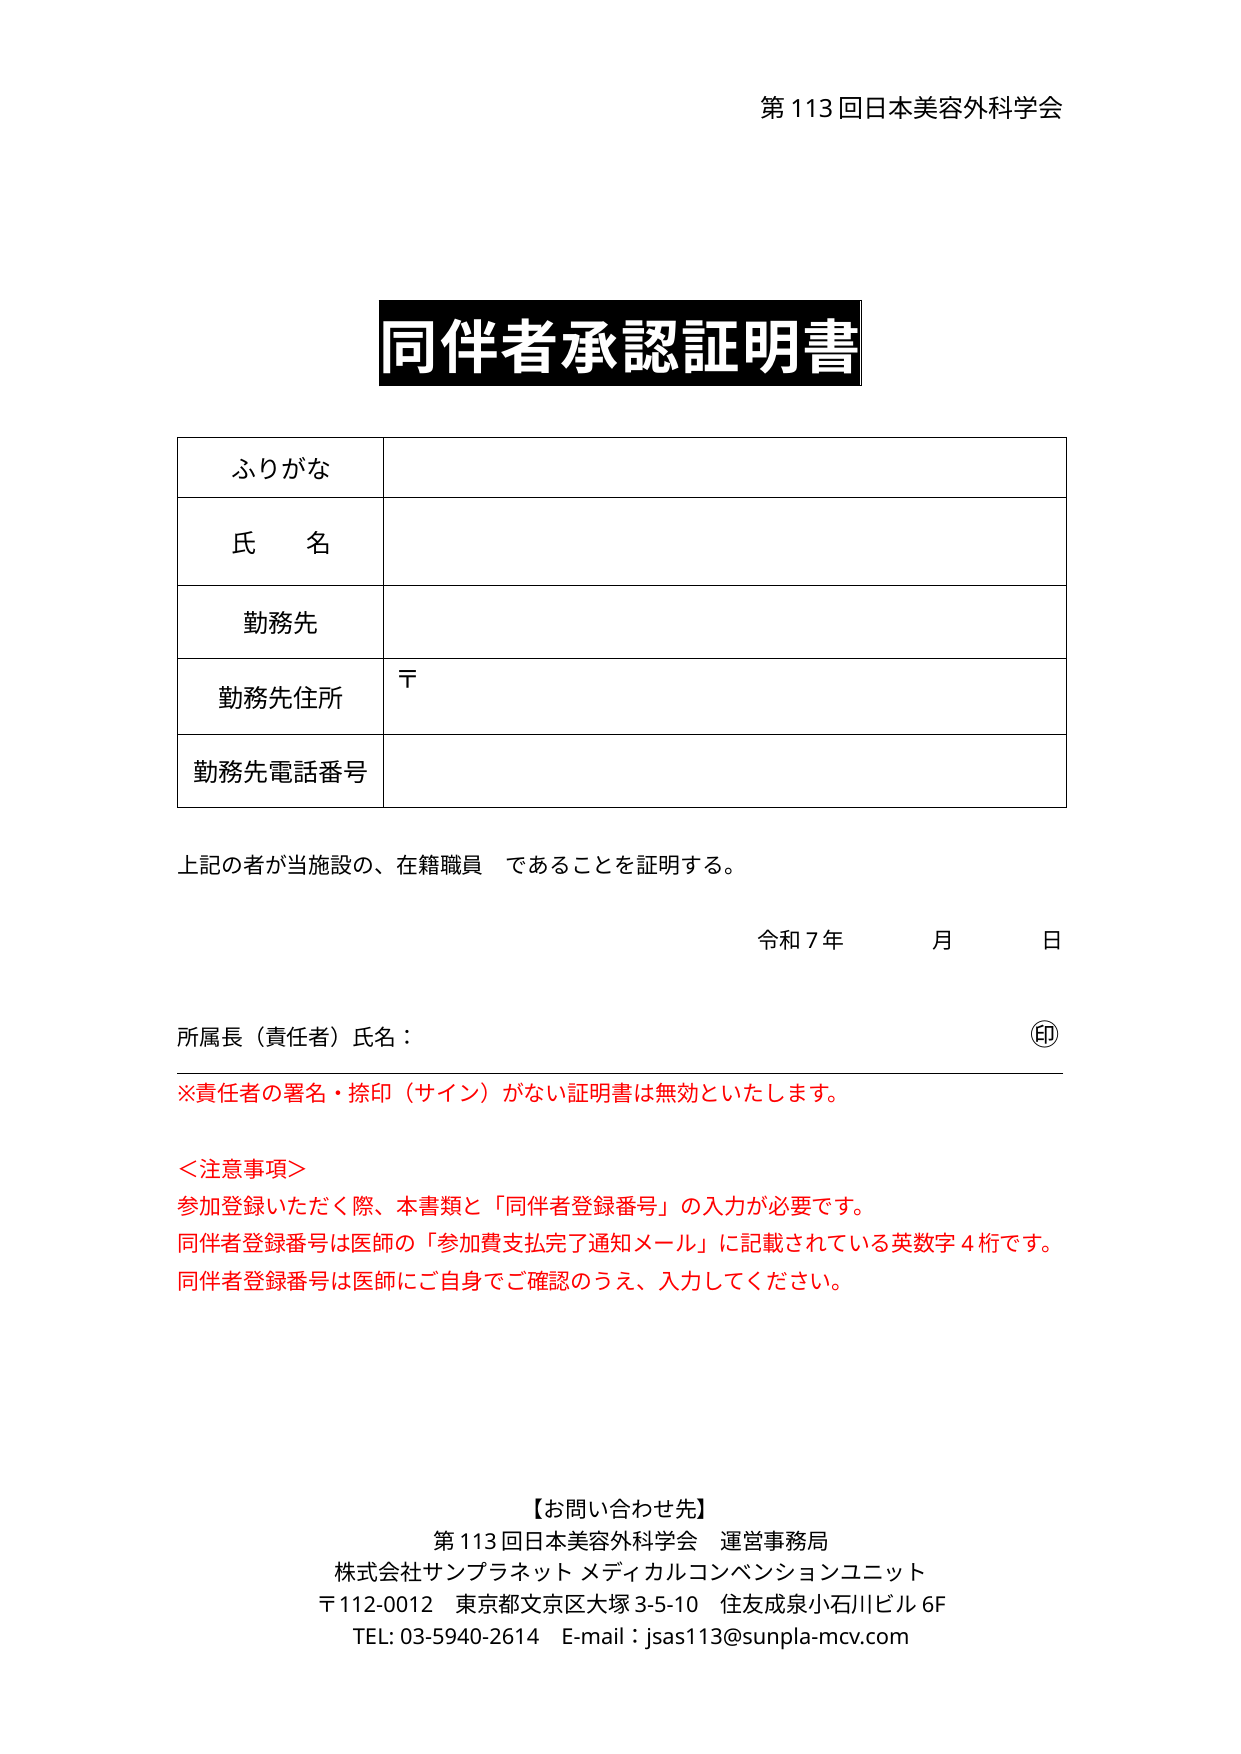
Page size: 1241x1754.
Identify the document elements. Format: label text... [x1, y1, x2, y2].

table_cell 勤務先 [178, 586, 383, 658]
text 所属長（責任者）氏名： ㊞ [177, 996, 1063, 1073]
table_cell 勤務先住所 [178, 659, 383, 734]
table_header ふりがな [178, 438, 383, 497]
text 同伴者承認証明書 [177, 287, 1063, 399]
text ※責任者の署名・捺印（サイン）がない証明書は無効といたします。 [177, 1074, 1063, 1111]
table_header [384, 438, 1066, 497]
table_cell [384, 586, 1066, 658]
text 参加登録いただく際、本書類と「同伴者登録番号」の入力が必要です。 [177, 1186, 1063, 1224]
table_cell 勤務先電話番号 [178, 735, 383, 807]
text ＜注意事項＞ [177, 1149, 1063, 1186]
text 上記の者が当施設の、在籍職員 であることを証明する。 [177, 846, 1063, 883]
table_cell 氏 名 [178, 498, 383, 585]
text 令和7年 月 日 [177, 921, 1063, 958]
text 同伴者登録番号は医師の「参加費支払完了通知メール」に記載されている英数字4桁です。同伴者登録番号は医師にご自身でご確認のうえ、入力してください。 [177, 1224, 1063, 1299]
table_cell [384, 735, 1066, 807]
table_cell 〒 [384, 659, 1066, 734]
table_cell [384, 498, 1066, 585]
